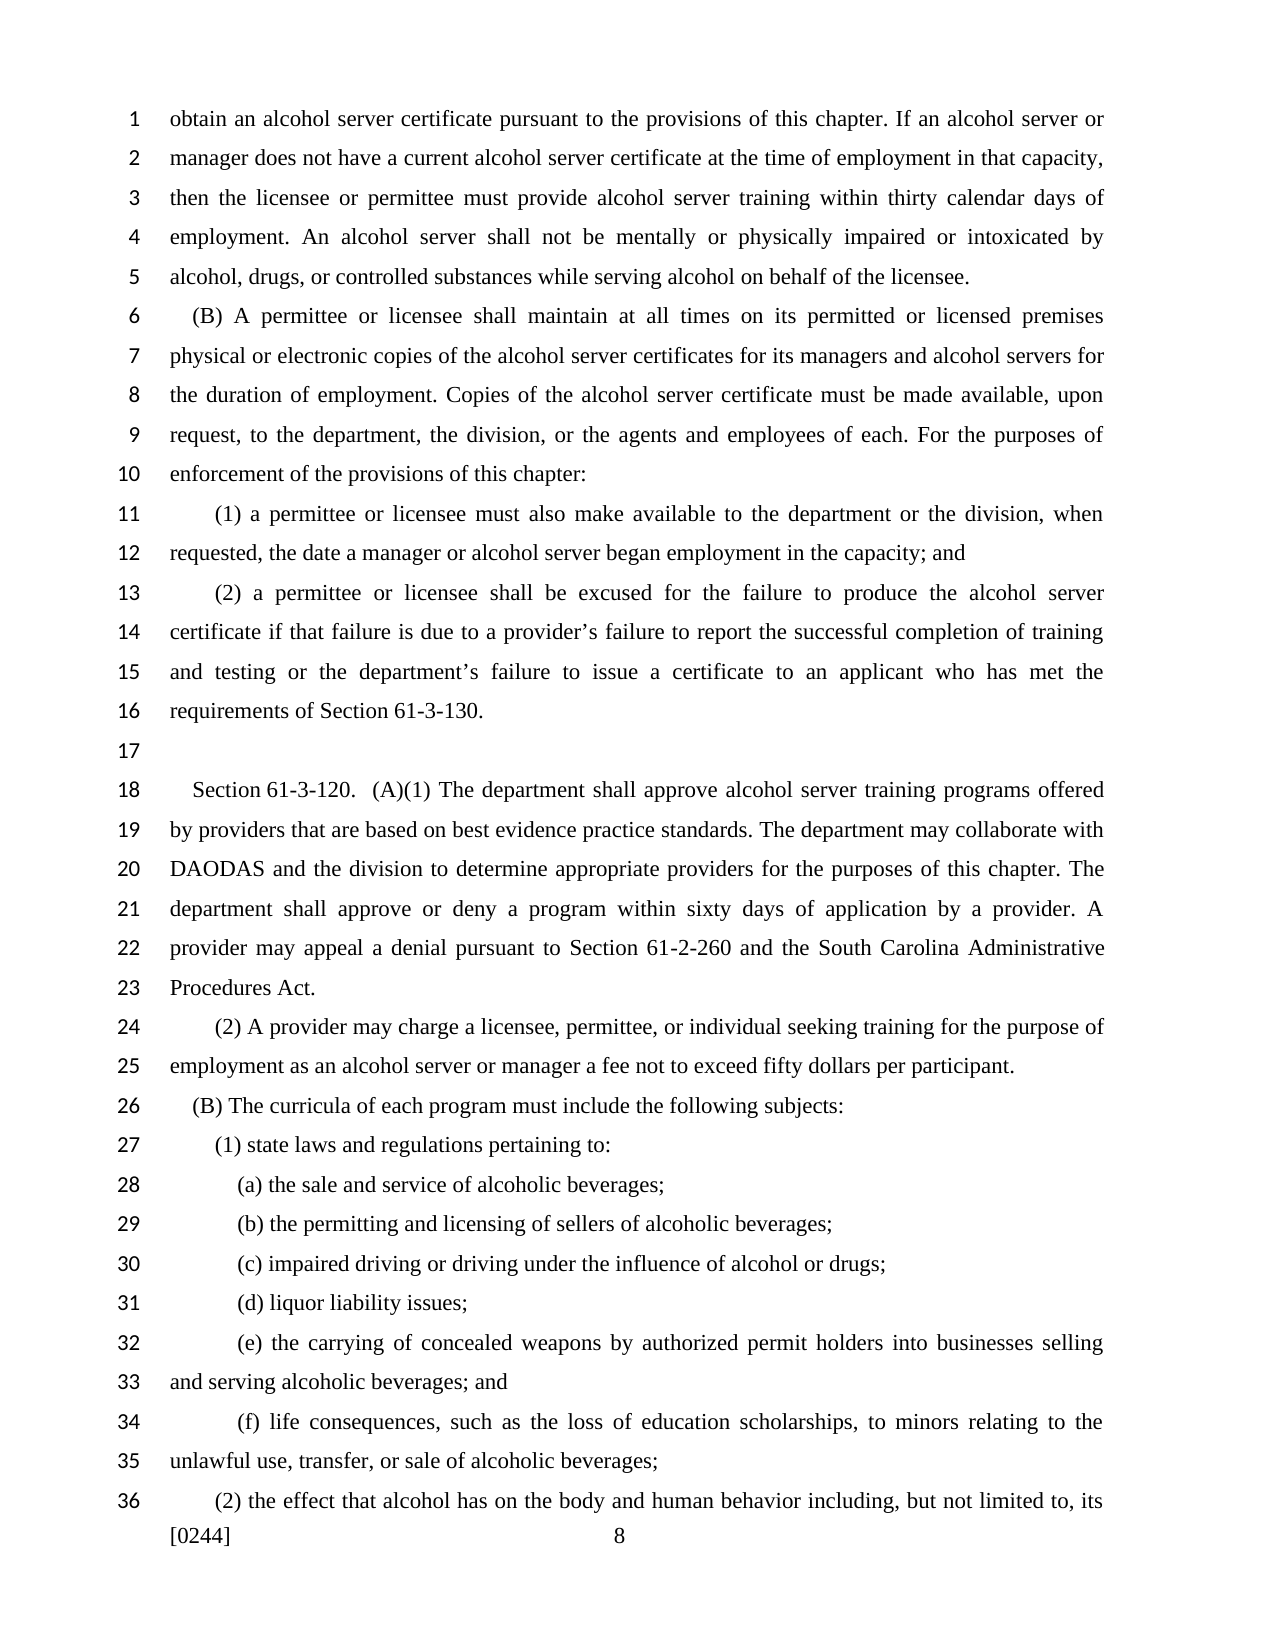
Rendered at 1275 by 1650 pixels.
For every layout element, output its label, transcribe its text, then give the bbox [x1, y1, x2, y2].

text (B) A permittee or licensee shall maintain at all times on its permitted or licensed premises physical or electronic copies of the alcohol server certificates for its managers and alcohol servers for the duration of employment. Copies of the alcohol server certificate must be made available, upon request, to the department, the division, or the agents and employees of each. For the purposes of enforcement of the provisions of this chapter: [169, 302, 1106, 487]
text (c) impaired driving or driving under the influence of alcohol or drugs; [169, 1250, 1106, 1276]
text (a) the sale and service of alcoholic beverages; [169, 1171, 1106, 1197]
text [169, 105, 1106, 289]
text (2) A provider may charge a licensee, permittee, or individual seeking training for the purpose of employment as an alcohol server or manager a fee not to exceed fifty dollars per participant. [169, 1013, 1106, 1079]
text (e) the carrying of concealed weapons by authorized permit holders into businesses selling and serving alcoholic beverages; and [169, 1329, 1106, 1395]
text (1) a permittee or licensee must also make available to the department or the division, when requested, the date a manager or alcohol server began employment in the capacity; and [169, 500, 1106, 566]
text (f) life consequences, such as the loss of education scholarships, to minors relating to the unlawful use, transfer, or sale of alcoholic beverages; [169, 1408, 1106, 1474]
text (2) a permittee or licensee shall be excused for the failure to produce the alcohol server certificate if that failure is due to a provider’s failure to report the successful completion of training and testing or the department’s failure to issue a certificate to an applicant who has met the requirements of Section 61-3-130. [169, 579, 1106, 723]
text (d) liquor liability issues; [169, 1289, 1106, 1316]
text (b) the permitting and licensing of sellers of alcoholic beverages; [169, 1210, 1106, 1237]
text Section 61‑3‑120. (A)(1) The department shall approve alcohol server training programs offered by providers that are based on best evidence practice standards. The department may collaborate with DAODAS and the division to determine appropriate providers for the purposes of this chapter. The department shall approve or deny a program within sixty days of application by a provider. A provider may appeal a denial pursuant to Section 61‑2‑260 and the South Carolina Administrative Procedures Act. [169, 776, 1106, 1000]
text (1) state laws and regulations pertaining to: [169, 1131, 1106, 1158]
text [169, 1487, 1106, 1513]
text (B) The curricula of each program must include the following subjects: [169, 1092, 1106, 1118]
